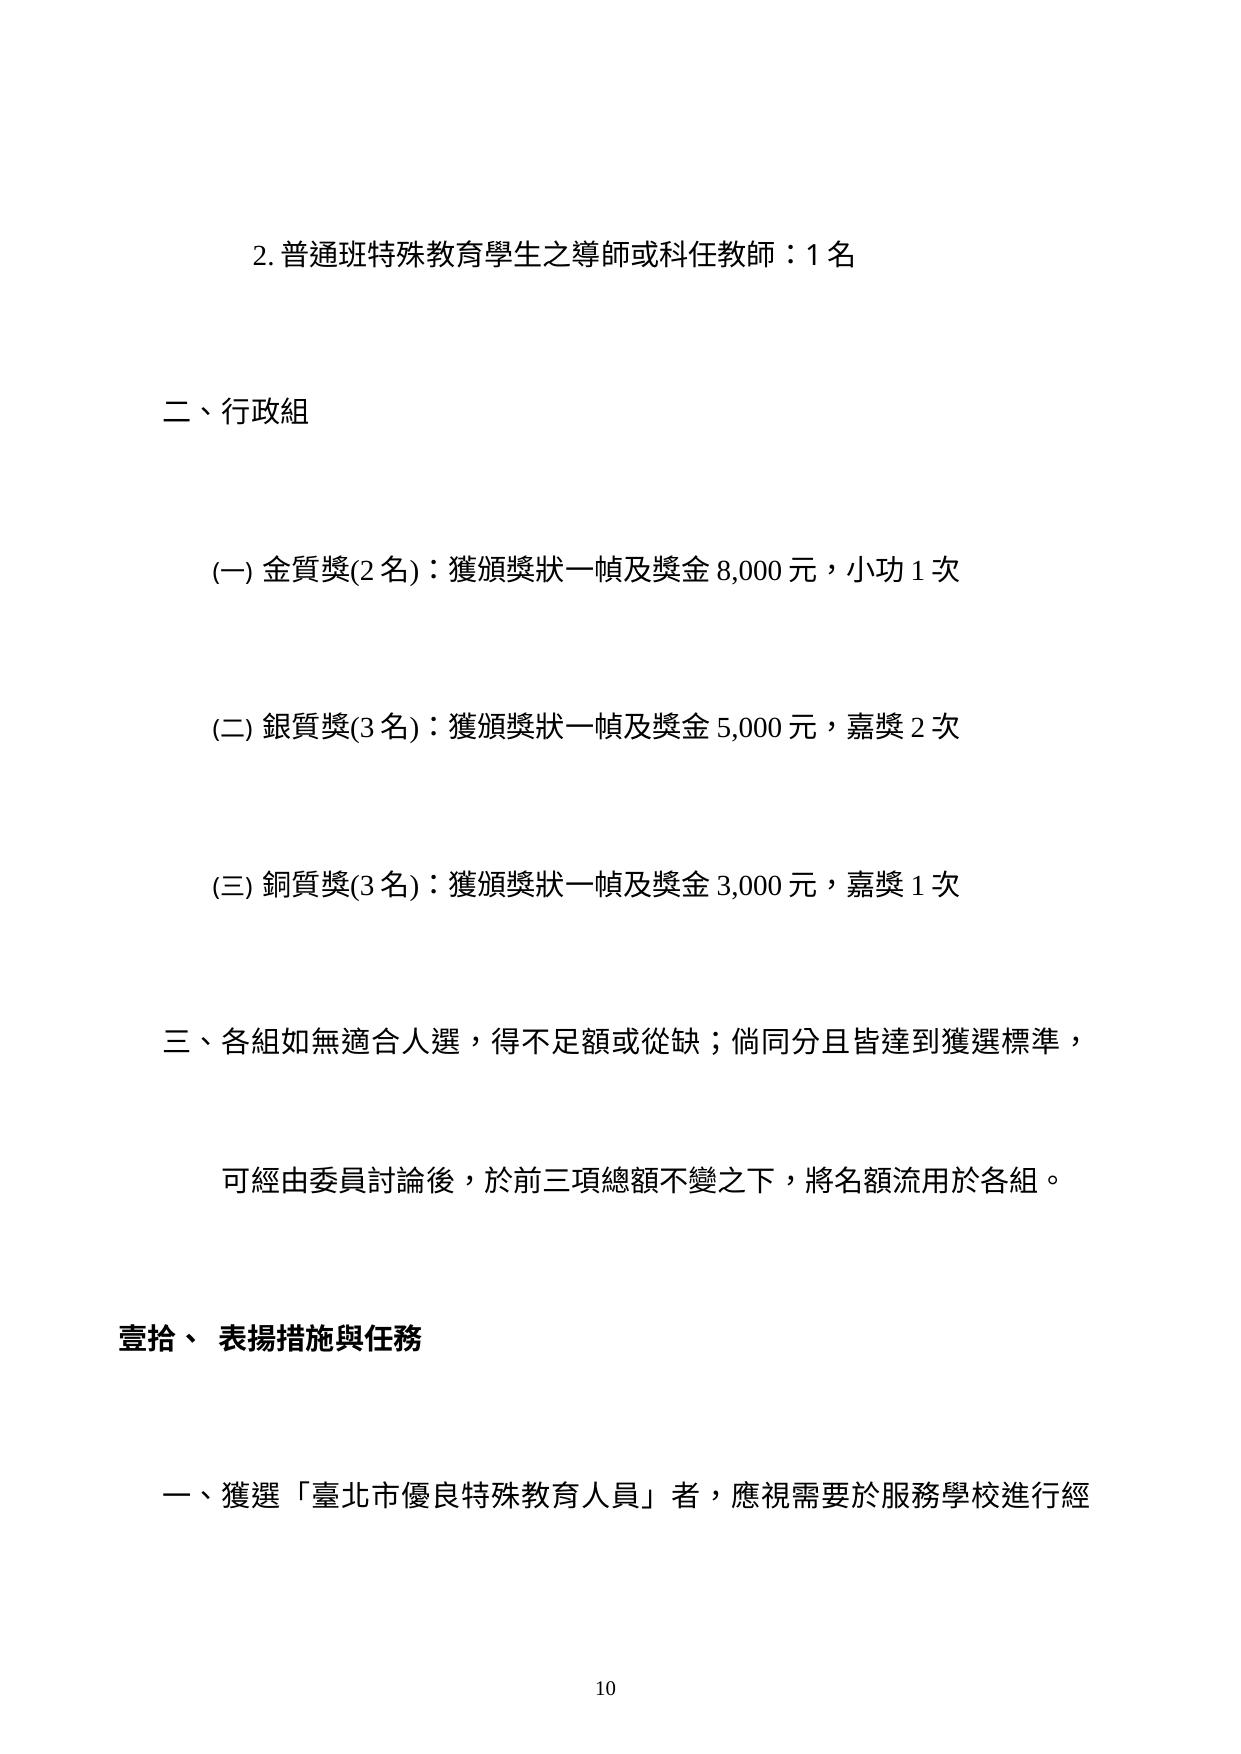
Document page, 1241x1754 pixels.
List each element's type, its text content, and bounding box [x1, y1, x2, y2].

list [162, 1424, 1093, 1563]
list 金質獎(2名)：獲頒獎狀一幀及獎金8,000元，小功1次 [212, 498, 1093, 637]
list 各組如無適合人選，得不足額或從缺；倘同分且皆達到獲選標準，可經由委員討論後，於前三項總額不變之下，將名額流用於各組。 [162, 971, 1093, 1248]
list 銅質獎(3名)：獲頒獎狀一幀及獎金3,000元，嘉獎1次 [212, 813, 1093, 952]
list 普通班特殊教育學生之導師或科任教師：1名 [252, 183, 1093, 322]
list 表揚措施與任務 [118, 1267, 1093, 1406]
list 銀質獎(3名)：獲頒獎狀一幀及獎金5,000元，嘉獎2次 [212, 656, 1093, 794]
list 行政組 [162, 341, 1093, 479]
